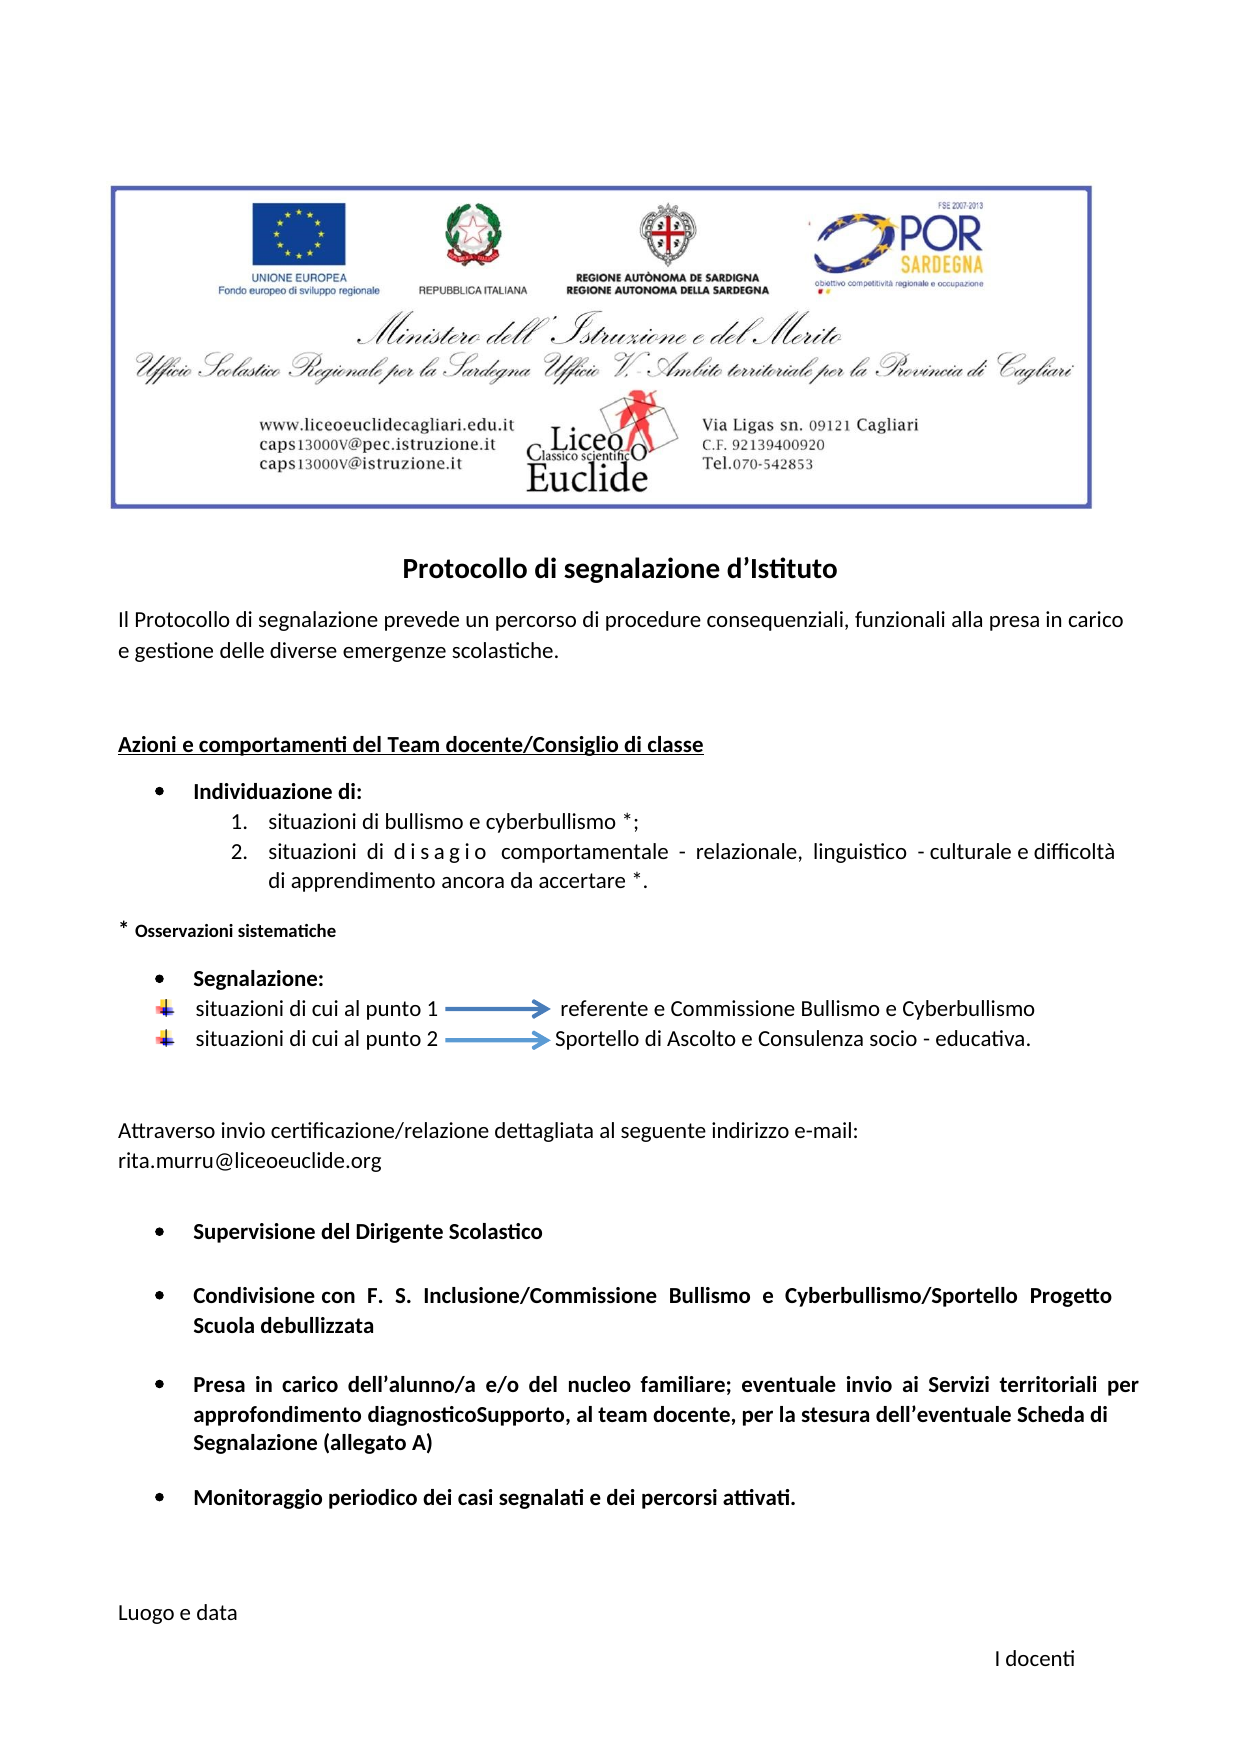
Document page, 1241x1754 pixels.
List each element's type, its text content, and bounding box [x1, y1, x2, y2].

list Condivisione con F. S. Inclusione/Commissione Bullismo e Cyberbullismo/Sportello Progetto [155, 1281, 1157, 1309]
text Il Protocollo di segnalazione prevede un percorso di procedure consequenziali, funzionali alla presa in carico e gestione delle diverse emergenze scolastiche. [118, 606, 1128, 664]
list Individuazione di: [155, 777, 1157, 805]
list Segnalazione: [155, 964, 1157, 993]
text situazioni di cui al punto 2 Sportello di Ascolto e Consulenza socio - educativa. [156, 1024, 1157, 1053]
picture [155, 999, 175, 1017]
text situazioni di cui al punto 1 referente e Commissione Bullismo e Cyberbullismo [156, 994, 1157, 1023]
list Supervisione del Dirigente Scolastico [155, 1217, 1157, 1245]
picture [106, 181, 1096, 513]
list situazioni di bullismo e cyberbullismo *; [230, 807, 1157, 835]
text Attraverso invio certificazione/relazione dettagliata al seguente indirizzo e-mail: [118, 1116, 863, 1144]
list situazioni di disagio comportamentale - relazionale, linguistico - culturale e difficoltà di apprendimento ancora da accertare *. [231, 837, 1123, 895]
text Azioni e comportamenti del Team docente/Consiglio di classe [118, 730, 1157, 758]
list Monitoraggio periodico dei casi segnalati e dei percorsi attivati. [155, 1483, 1157, 1511]
text rita.murru@liceoeuclide.org [118, 1146, 863, 1174]
list Osservazioni sistematiche [118, 916, 1157, 943]
text Scuola debullizzata [193, 1311, 1157, 1339]
picture [155, 1029, 175, 1047]
text Luogo e data [118, 1598, 1157, 1626]
list Presa in carico dell’alunno/a e/o del nucleo familiare; eventuale invio ai Servizi territoriali per [155, 1370, 1157, 1398]
text I docenti [988, 1645, 1123, 1672]
subtitle Protocollo di segnalazione d’Istituto [401, 551, 839, 586]
text approfondimento diagnosticoSupporto, al team docente, per la stesura dell’eventuale Scheda di Segnalazione (allegato A) [193, 1400, 1157, 1456]
